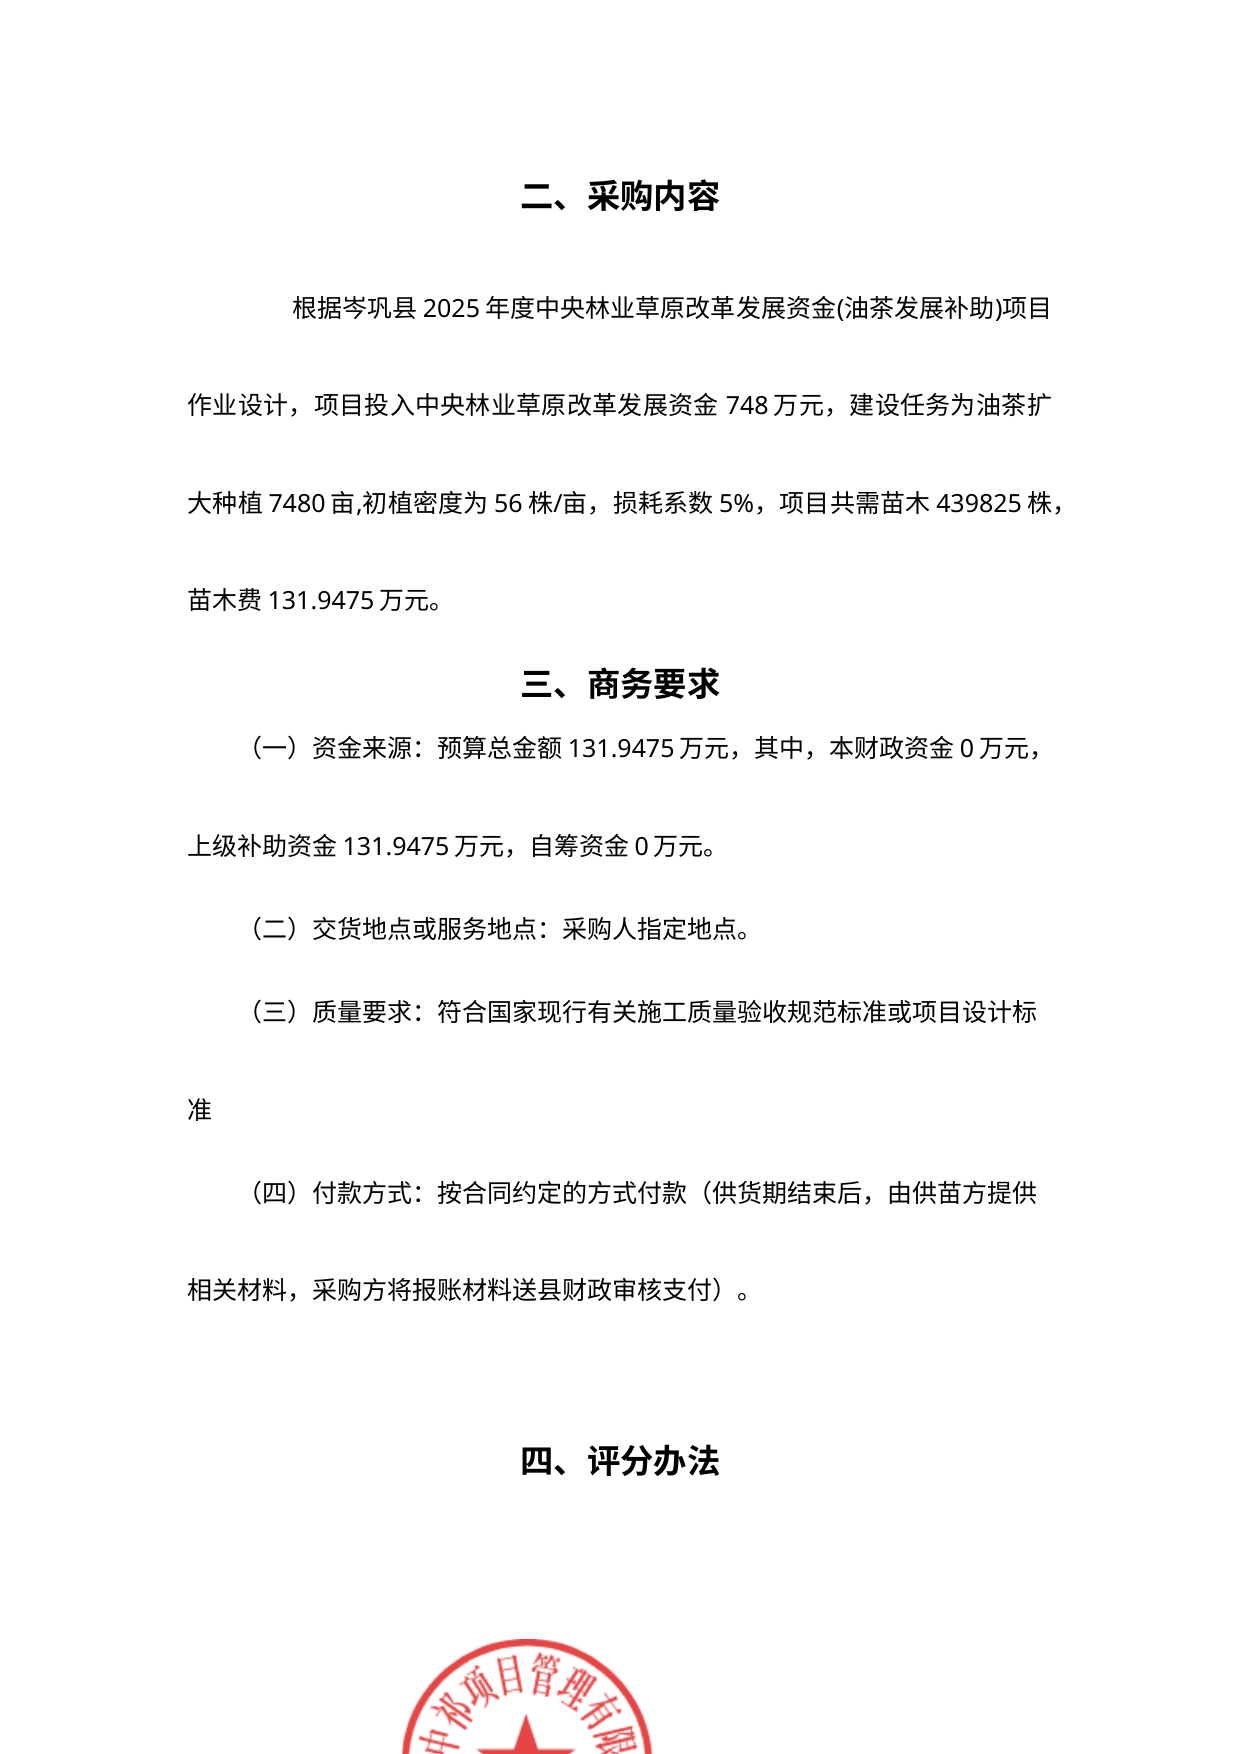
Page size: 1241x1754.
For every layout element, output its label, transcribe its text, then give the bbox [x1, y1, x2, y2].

text （三）质量要求：符合国家现行有关施工质量验收规范标准或项目设计标准 [187, 978, 1053, 1141]
text （二）交货地点或服务地点：采购人指定地点。 [187, 895, 1053, 960]
subtitle 评分办法 [187, 1426, 1053, 1491]
text 根据岑巩县2025年度中央林业草原改革发展资金(油茶发展补助)项目作业设计，项目投入中央林业草原改革发展资金748万元，建设任务为油茶扩大种植7480亩,初植密度为56株/亩，损耗系数5%，项目共需苗木439825株，苗木费131.9475万元。 [187, 274, 1053, 631]
subtitle 采购内容 [187, 162, 1053, 227]
subtitle 三、商务要求 [187, 649, 1053, 714]
text （一）资金来源：预算总金额131.9475万元，其中，本财政资金0万元，上级补助资金131.9475万元，自筹资金0万元。 [187, 714, 1053, 877]
picture [402, 1639, 653, 1754]
text （四）付款方式：按合同约定的方式付款（供货期结束后，由供苗方提供相关材料，采购方将报账材料送县财政审核支付）。 [187, 1159, 1053, 1321]
